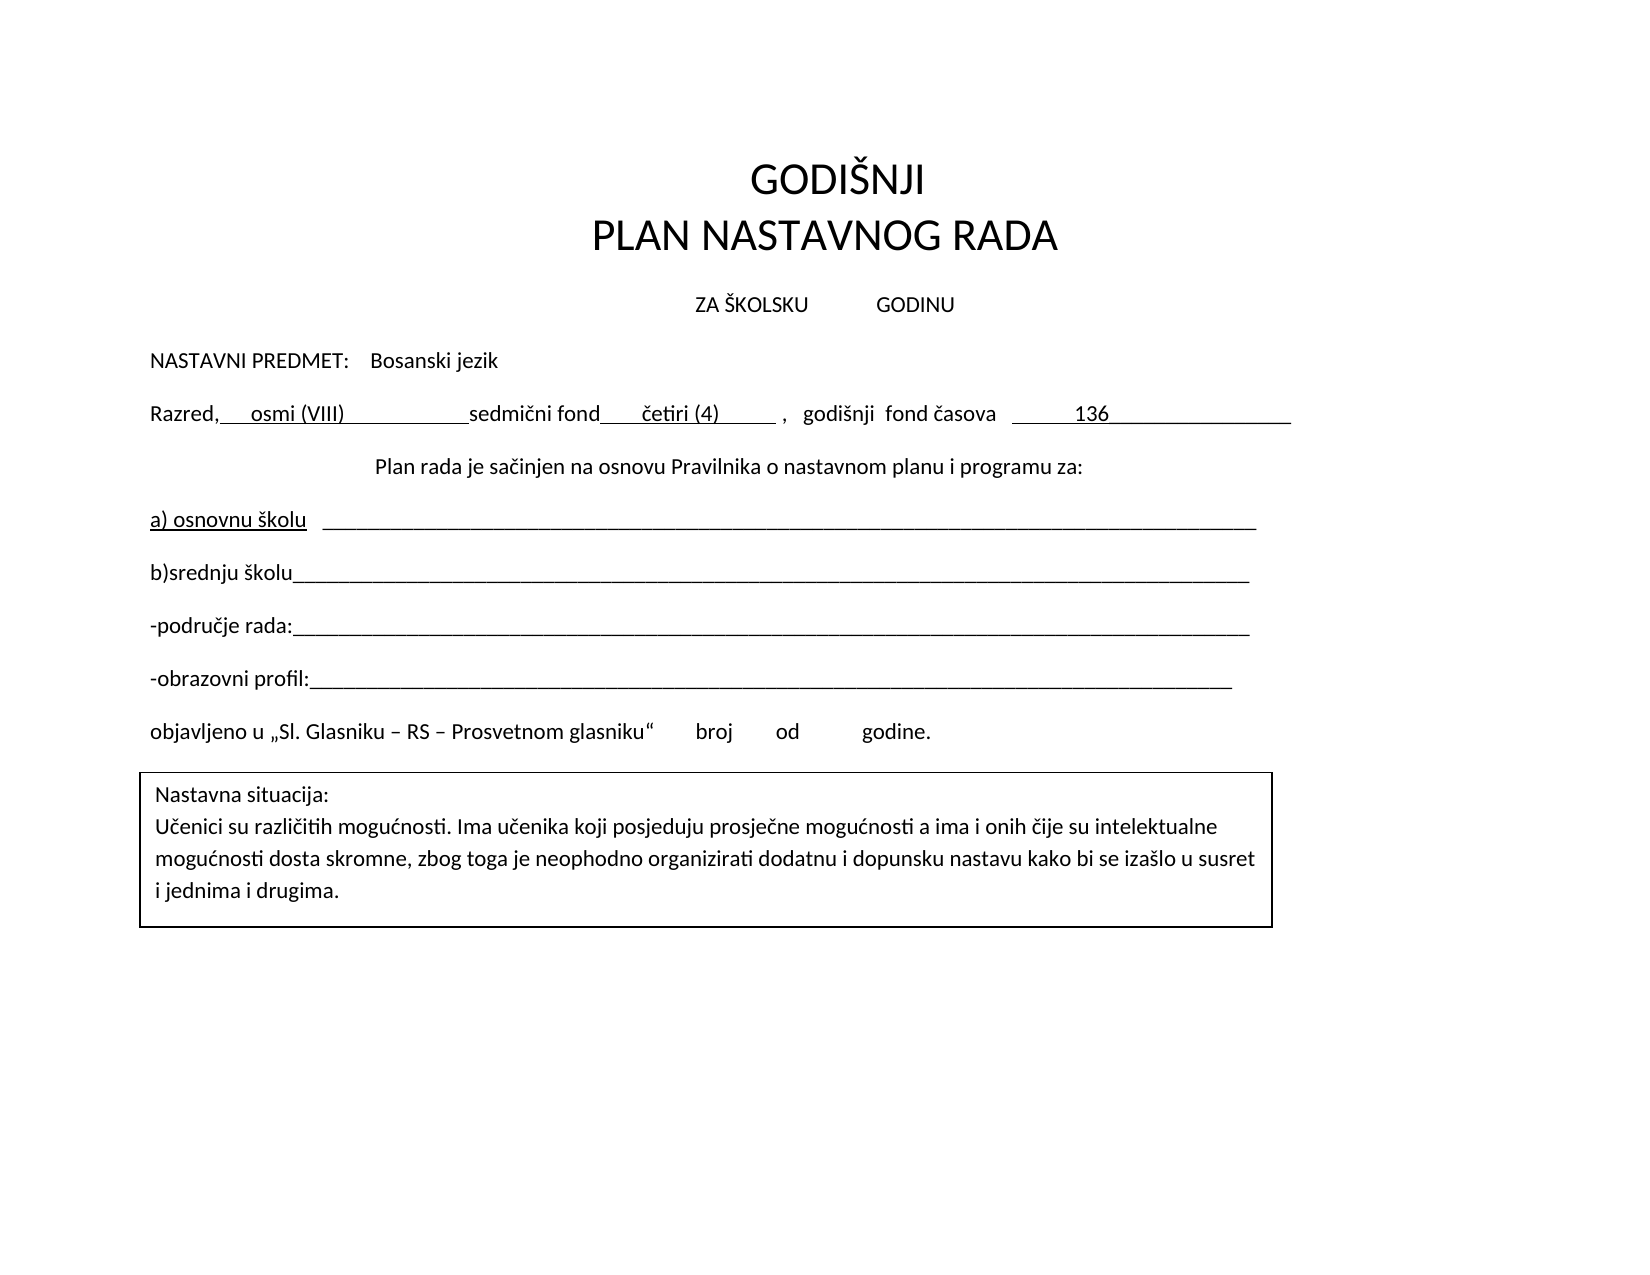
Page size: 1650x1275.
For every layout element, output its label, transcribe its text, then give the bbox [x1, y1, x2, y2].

text GODIŠNJI [675, 150, 1500, 206]
text a) osnovnu školu __________________________________________________________________________________ [150, 505, 1500, 533]
text PLAN NASTAVNOG RADA [150, 206, 1500, 262]
text Plan rada je sačinjen na osnovu Pravilnika o nastavnom planu i programu za: [150, 452, 1500, 480]
text -obrazovni profil:_________________________________________________________________________________ [150, 664, 1500, 692]
text NASTAVNI PREDMET: Bosanski jezik [150, 346, 1500, 374]
text Razred, osmi (VIII) sedmični fond četiri (4) , godišnji fond časova 136________________ [150, 399, 1500, 427]
text -područje rada:____________________________________________________________________________________ [150, 611, 1500, 639]
text ZA ŠKOLSKU GODINU [150, 290, 1500, 318]
text b)srednju školu____________________________________________________________________________________ [150, 558, 1500, 586]
text objavljeno u „Sl. Glasniku – RS – Prosvetnom glasniku“ broj od godine. [150, 717, 1500, 745]
